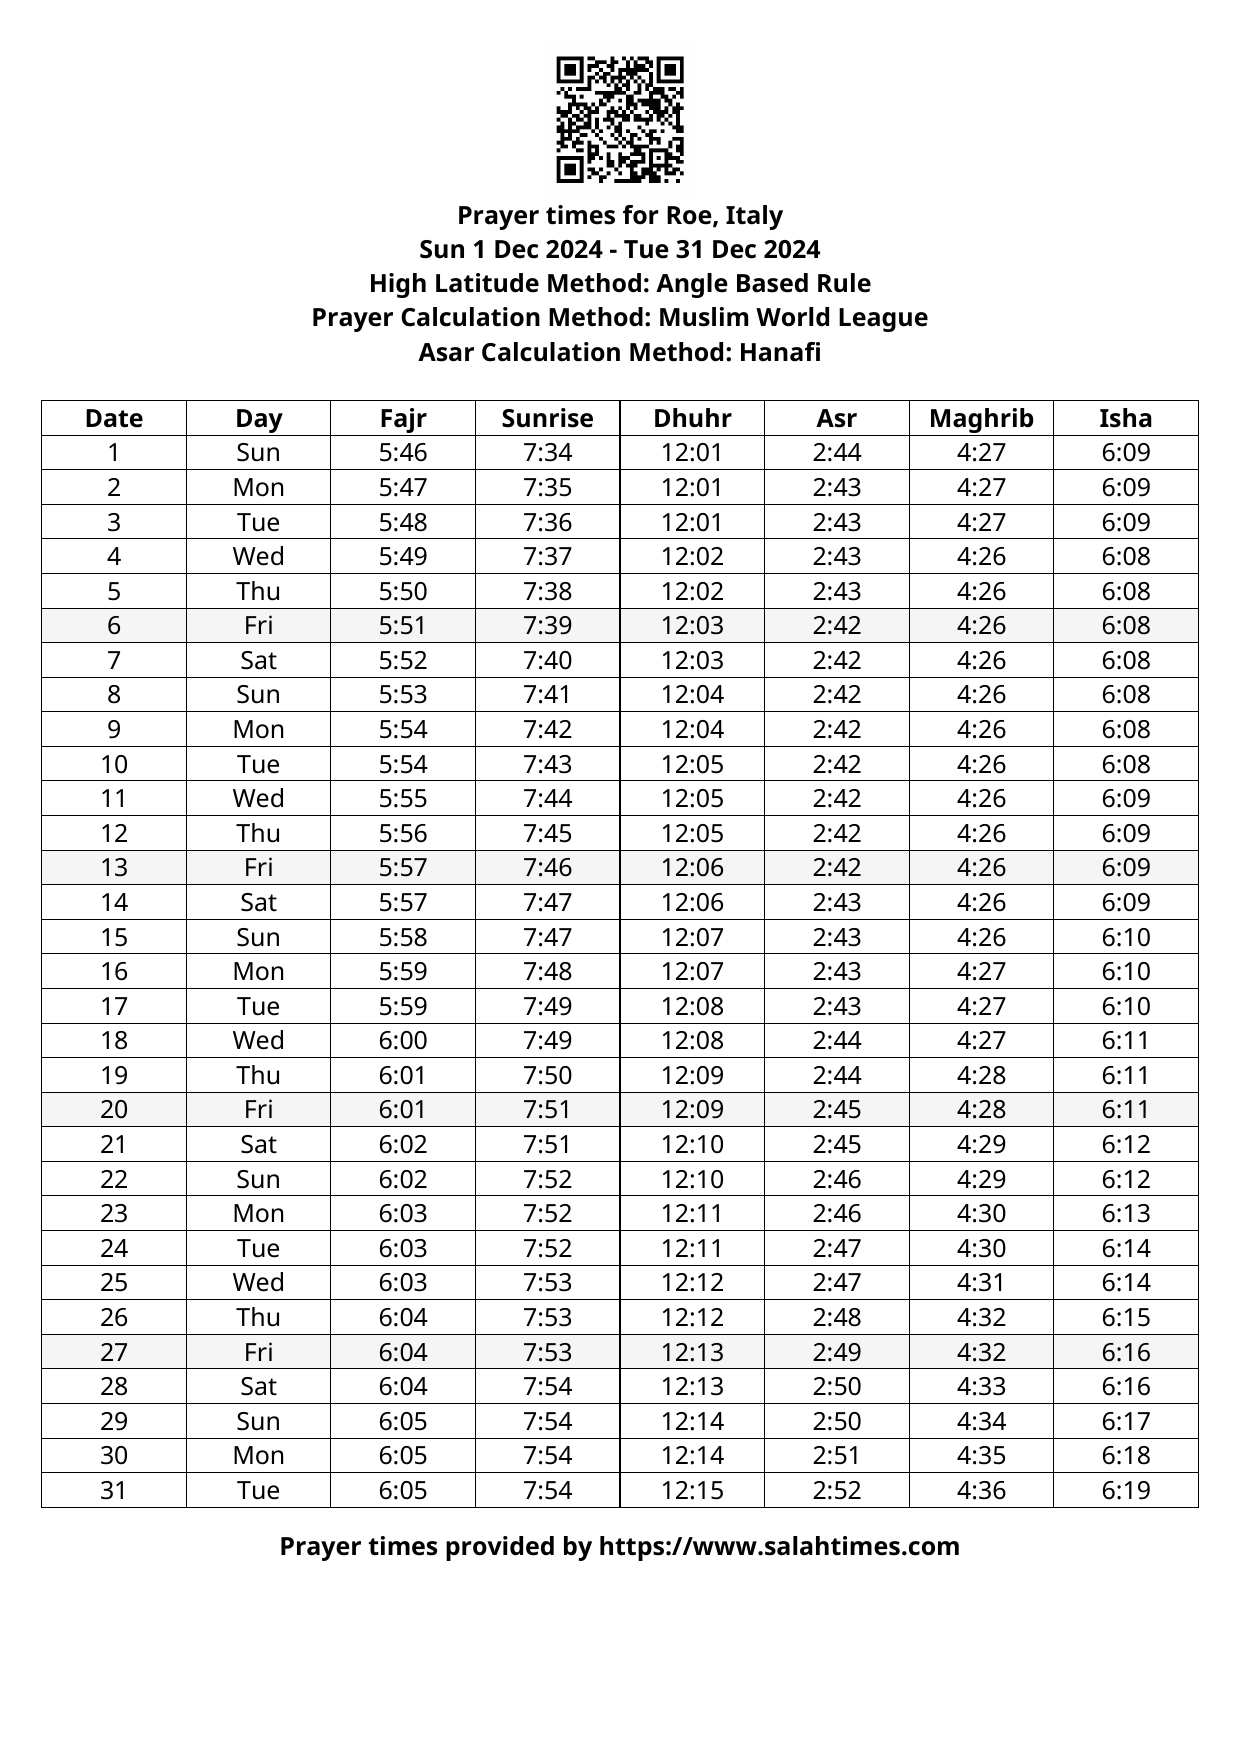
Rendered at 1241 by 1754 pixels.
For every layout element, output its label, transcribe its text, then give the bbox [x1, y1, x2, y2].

table_cell 12:04 [621, 678, 764, 711]
table_cell 2:47 [765, 1231, 909, 1264]
table_cell 6:08 [1054, 643, 1198, 677]
table_cell 4:28 [910, 1093, 1053, 1126]
table_cell 6:09 [1054, 436, 1198, 469]
table_cell 5:59 [331, 954, 475, 988]
table_header Fajr [331, 401, 475, 434]
table_cell 5:57 [331, 885, 475, 919]
table_cell 7:53 [476, 1300, 619, 1334]
table_cell Thu [187, 1300, 330, 1334]
table_cell 14 [42, 885, 186, 919]
table_cell 5:49 [331, 539, 475, 573]
table_cell Sat [187, 1369, 330, 1403]
table_cell 6:18 [1054, 1439, 1198, 1472]
table_cell 12:08 [621, 989, 764, 1022]
table_cell 7:53 [476, 1335, 619, 1368]
table_cell 12:01 [621, 470, 764, 504]
table_cell 4:31 [910, 1266, 1053, 1299]
table_cell 2:43 [765, 885, 909, 919]
table_cell Fri [187, 851, 330, 884]
table_cell 12:05 [621, 747, 764, 780]
table_cell 7:47 [476, 920, 619, 953]
table_cell 2:43 [765, 920, 909, 953]
table_cell 5:50 [331, 574, 475, 607]
table_cell 4:35 [910, 1439, 1053, 1472]
table_cell 9 [42, 712, 186, 746]
table_cell 6:05 [331, 1404, 475, 1437]
table_cell 4:27 [910, 954, 1053, 988]
table_cell 6:00 [331, 1024, 475, 1057]
table_cell 4:29 [910, 1162, 1053, 1195]
text Sun 1 Dec 2024 - Tue 31 Dec 2024 [42, 232, 1198, 266]
table_cell 5:51 [331, 609, 475, 642]
table_cell 2:42 [765, 747, 909, 780]
table_cell 6:13 [1054, 1196, 1198, 1230]
table_cell 4:26 [910, 851, 1053, 884]
table_cell 7:54 [476, 1404, 619, 1437]
table_cell 12:15 [621, 1473, 764, 1507]
table_cell 6:08 [1054, 747, 1198, 780]
table_cell 2:42 [765, 781, 909, 815]
table_cell 26 [42, 1300, 186, 1334]
table_cell Fri [187, 609, 330, 642]
table_cell 28 [42, 1369, 186, 1403]
table_cell 12:04 [621, 712, 764, 746]
table_cell 12:02 [621, 574, 764, 607]
table_cell 5:54 [331, 747, 475, 780]
table_cell 6:04 [331, 1335, 475, 1368]
table_cell 2:50 [765, 1404, 909, 1437]
table_cell 6:08 [1054, 712, 1198, 746]
table_cell 6:08 [1054, 609, 1198, 642]
table_cell 2:43 [765, 470, 909, 504]
table_cell 7:49 [476, 1024, 619, 1057]
table_cell 21 [42, 1127, 186, 1161]
table_cell 6:08 [1054, 574, 1198, 607]
table_cell 2:50 [765, 1369, 909, 1403]
table_cell 2:43 [765, 505, 909, 538]
table_cell 7:43 [476, 747, 619, 780]
table_cell 12:07 [621, 920, 764, 953]
table_header Sunrise [476, 401, 619, 434]
table_cell 12:01 [621, 505, 764, 538]
table_cell Mon [187, 1439, 330, 1472]
table_cell 4:27 [910, 436, 1053, 469]
table_cell 4:26 [910, 539, 1053, 573]
table_cell 2:42 [765, 609, 909, 642]
table_cell 6:02 [331, 1127, 475, 1161]
table_cell 7:52 [476, 1162, 619, 1195]
table_cell Sat [187, 885, 330, 919]
table_cell 7:38 [476, 574, 619, 607]
table_cell Sun [187, 1162, 330, 1195]
table_cell 12:14 [621, 1439, 764, 1472]
table_cell 12:01 [621, 436, 764, 469]
table_cell 6:17 [1054, 1404, 1198, 1437]
table_cell 12:13 [621, 1369, 764, 1403]
table_cell Mon [187, 712, 330, 746]
table_cell Sat [187, 1127, 330, 1161]
table_cell 7:52 [476, 1231, 619, 1264]
table_cell 2:44 [765, 436, 909, 469]
table_cell 30 [42, 1439, 186, 1472]
table_cell 6:19 [1054, 1473, 1198, 1507]
table_cell 4:26 [910, 712, 1053, 746]
table_cell 7 [42, 643, 186, 677]
table_cell 4 [42, 539, 186, 573]
table_cell Fri [187, 1335, 330, 1368]
table_cell 5 [42, 574, 186, 607]
table_cell 20 [42, 1093, 186, 1126]
table_header Isha [1054, 401, 1198, 434]
table_header Asr [765, 401, 909, 434]
table_cell 23 [42, 1196, 186, 1230]
table_cell 2:49 [765, 1335, 909, 1368]
table_cell Sun [187, 436, 330, 469]
table_cell 4:27 [910, 470, 1053, 504]
table_cell 2:42 [765, 851, 909, 884]
table_cell 6:10 [1054, 989, 1198, 1022]
table_cell 6:09 [1054, 781, 1198, 815]
table_cell 5:56 [331, 816, 475, 849]
table_cell 6:11 [1054, 1093, 1198, 1126]
table_cell 7:46 [476, 851, 619, 884]
table_cell 2:45 [765, 1127, 909, 1161]
table_cell 6:03 [331, 1196, 475, 1230]
table_cell 12:12 [621, 1266, 764, 1299]
table_cell Wed [187, 539, 330, 573]
table_cell 4:30 [910, 1231, 1053, 1264]
table_cell 6:02 [331, 1162, 475, 1195]
table_cell 16 [42, 954, 186, 988]
table_cell 4:26 [910, 609, 1053, 642]
table_cell 3 [42, 505, 186, 538]
table_cell 4:26 [910, 885, 1053, 919]
table_cell 6:10 [1054, 954, 1198, 988]
table_cell 6:09 [1054, 470, 1198, 504]
table_cell 12:13 [621, 1335, 764, 1368]
table_cell 7:35 [476, 470, 619, 504]
table_cell 5:57 [331, 851, 475, 884]
table_cell 6:11 [1054, 1058, 1198, 1092]
table_cell 2:45 [765, 1093, 909, 1126]
table_cell 7:47 [476, 885, 619, 919]
table_cell 7:54 [476, 1369, 619, 1403]
table_cell 2:44 [765, 1024, 909, 1057]
table_cell 5:48 [331, 505, 475, 538]
text Prayer times for Roe, Italy [42, 198, 1198, 232]
table_cell 12:11 [621, 1231, 764, 1264]
table_cell 6:03 [331, 1231, 475, 1264]
table_cell 12:05 [621, 781, 764, 815]
table_cell 2:52 [765, 1473, 909, 1507]
table_cell 6:12 [1054, 1162, 1198, 1195]
table_cell 6:12 [1054, 1127, 1198, 1161]
table_cell 6:15 [1054, 1300, 1198, 1334]
table_cell 5:47 [331, 470, 475, 504]
table_cell 27 [42, 1335, 186, 1368]
table_cell 12:03 [621, 609, 764, 642]
table_cell 12:02 [621, 539, 764, 573]
table_cell 2:48 [765, 1300, 909, 1334]
table_cell Wed [187, 1024, 330, 1057]
table_cell 7:44 [476, 781, 619, 815]
table_cell 12:05 [621, 816, 764, 849]
table_cell 4:29 [910, 1127, 1053, 1161]
table_cell Tue [187, 1231, 330, 1264]
table_cell Tue [187, 747, 330, 780]
table_cell 2:42 [765, 678, 909, 711]
table_cell Thu [187, 574, 330, 607]
table_cell Fri [187, 1093, 330, 1126]
table_cell 12:03 [621, 643, 764, 677]
table_cell 5:52 [331, 643, 475, 677]
text Asar Calculation Method: Hanafi [42, 334, 1198, 368]
table_cell 6:09 [1054, 816, 1198, 849]
table_cell 7:37 [476, 539, 619, 573]
table_cell 5:53 [331, 678, 475, 711]
table_header Day [187, 401, 330, 434]
table_cell 4:36 [910, 1473, 1053, 1507]
table_cell 15 [42, 920, 186, 953]
table_cell Mon [187, 470, 330, 504]
table_cell 7:52 [476, 1196, 619, 1230]
table_cell Tue [187, 1473, 330, 1507]
table_cell 12:06 [621, 885, 764, 919]
table_cell 12:14 [621, 1404, 764, 1437]
table_cell 12:08 [621, 1024, 764, 1057]
table_cell 7:51 [476, 1127, 619, 1161]
table_cell Sun [187, 920, 330, 953]
table_cell 6:01 [331, 1058, 475, 1092]
table_cell 6:14 [1054, 1231, 1198, 1264]
table_cell 2:42 [765, 712, 909, 746]
table_cell 12:12 [621, 1300, 764, 1334]
table_cell 5:59 [331, 989, 475, 1022]
table_cell Wed [187, 781, 330, 815]
table_cell Thu [187, 1058, 330, 1092]
table_cell 7:50 [476, 1058, 619, 1092]
table_cell 25 [42, 1266, 186, 1299]
table_cell 24 [42, 1231, 186, 1264]
table_cell 7:54 [476, 1473, 619, 1507]
table_cell 6:11 [1054, 1024, 1198, 1057]
table_cell 29 [42, 1404, 186, 1437]
table_cell 4:26 [910, 920, 1053, 953]
table_cell 6:16 [1054, 1335, 1198, 1368]
table_cell 6:09 [1054, 505, 1198, 538]
table_cell 10 [42, 747, 186, 780]
table_cell 12 [42, 816, 186, 849]
table_cell 6:01 [331, 1093, 475, 1126]
table_cell 5:58 [331, 920, 475, 953]
table_cell 2:42 [765, 816, 909, 849]
table_cell 7:41 [476, 678, 619, 711]
table_cell 6:09 [1054, 885, 1198, 919]
table_cell 2:43 [765, 989, 909, 1022]
table_cell 4:27 [910, 1024, 1053, 1057]
table_cell Mon [187, 1196, 330, 1230]
table_cell 31 [42, 1473, 186, 1507]
table_cell 5:55 [331, 781, 475, 815]
table_cell 6:04 [331, 1300, 475, 1334]
table_cell 8 [42, 678, 186, 711]
picture [542, 41, 699, 198]
table_cell 7:48 [476, 954, 619, 988]
table_cell 6:03 [331, 1266, 475, 1299]
table_cell 7:45 [476, 816, 619, 849]
table_cell 7:42 [476, 712, 619, 746]
table_cell 7:51 [476, 1093, 619, 1126]
table_cell 6:09 [1054, 851, 1198, 884]
table_cell 12:10 [621, 1127, 764, 1161]
table_cell 2:51 [765, 1439, 909, 1472]
table_cell 5:46 [331, 436, 475, 469]
table_cell 6 [42, 609, 186, 642]
table_cell Mon [187, 954, 330, 988]
table_cell 2:47 [765, 1266, 909, 1299]
table_cell 4:28 [910, 1058, 1053, 1092]
table_cell 4:26 [910, 747, 1053, 780]
table_cell 12:10 [621, 1162, 764, 1195]
text Prayer times provided by https://www.salahtimes.com [42, 1528, 1198, 1563]
table_cell 7:49 [476, 989, 619, 1022]
table_cell 7:39 [476, 609, 619, 642]
table_cell 5:54 [331, 712, 475, 746]
table_cell Sun [187, 1404, 330, 1437]
table_cell 13 [42, 851, 186, 884]
table_cell 4:30 [910, 1196, 1053, 1230]
table_cell 6:05 [331, 1473, 475, 1507]
table_cell 4:27 [910, 505, 1053, 538]
text Prayer Calculation Method: Muslim World League [42, 300, 1198, 334]
table_cell 6:16 [1054, 1369, 1198, 1403]
table_cell Thu [187, 816, 330, 849]
table_cell 4:32 [910, 1300, 1053, 1334]
table_cell 2:44 [765, 1058, 909, 1092]
table_cell 19 [42, 1058, 186, 1092]
table_cell 6:08 [1054, 539, 1198, 573]
table_cell 7:53 [476, 1266, 619, 1299]
table_cell 4:33 [910, 1369, 1053, 1403]
table_cell 11 [42, 781, 186, 815]
table_cell 2:43 [765, 539, 909, 573]
table_cell 6:14 [1054, 1266, 1198, 1299]
table_header Dhuhr [621, 401, 764, 434]
table_cell 4:26 [910, 643, 1053, 677]
table_cell 7:34 [476, 436, 619, 469]
table_cell Sun [187, 678, 330, 711]
table_cell 2 [42, 470, 186, 504]
table_cell 18 [42, 1024, 186, 1057]
table_cell 22 [42, 1162, 186, 1195]
table_cell 2:42 [765, 643, 909, 677]
table_cell Wed [187, 1266, 330, 1299]
text High Latitude Method: Angle Based Rule [42, 266, 1198, 300]
table_header Maghrib [910, 401, 1053, 434]
table_cell Tue [187, 505, 330, 538]
table_cell 4:26 [910, 816, 1053, 849]
table_cell 4:34 [910, 1404, 1053, 1437]
table_cell 2:43 [765, 954, 909, 988]
table_cell 7:54 [476, 1439, 619, 1472]
table_cell 4:26 [910, 574, 1053, 607]
table_cell 6:05 [331, 1439, 475, 1472]
table_cell 4:27 [910, 989, 1053, 1022]
table_cell 4:26 [910, 781, 1053, 815]
table_cell 12:06 [621, 851, 764, 884]
table_cell 1 [42, 436, 186, 469]
table_cell 12:09 [621, 1093, 764, 1126]
table_cell 12:11 [621, 1196, 764, 1230]
table_cell 12:09 [621, 1058, 764, 1092]
table_cell 7:36 [476, 505, 619, 538]
table_cell 7:40 [476, 643, 619, 677]
table_cell 4:32 [910, 1335, 1053, 1368]
table_cell 2:46 [765, 1162, 909, 1195]
table_cell 17 [42, 989, 186, 1022]
table_cell 2:43 [765, 574, 909, 607]
table_cell 12:07 [621, 954, 764, 988]
table_cell Tue [187, 989, 330, 1022]
table_cell 6:04 [331, 1369, 475, 1403]
table_cell 4:26 [910, 678, 1053, 711]
table_cell 6:10 [1054, 920, 1198, 953]
table_cell Sat [187, 643, 330, 677]
table_cell 2:46 [765, 1196, 909, 1230]
table_header Date [42, 401, 186, 434]
table_cell 6:08 [1054, 678, 1198, 711]
